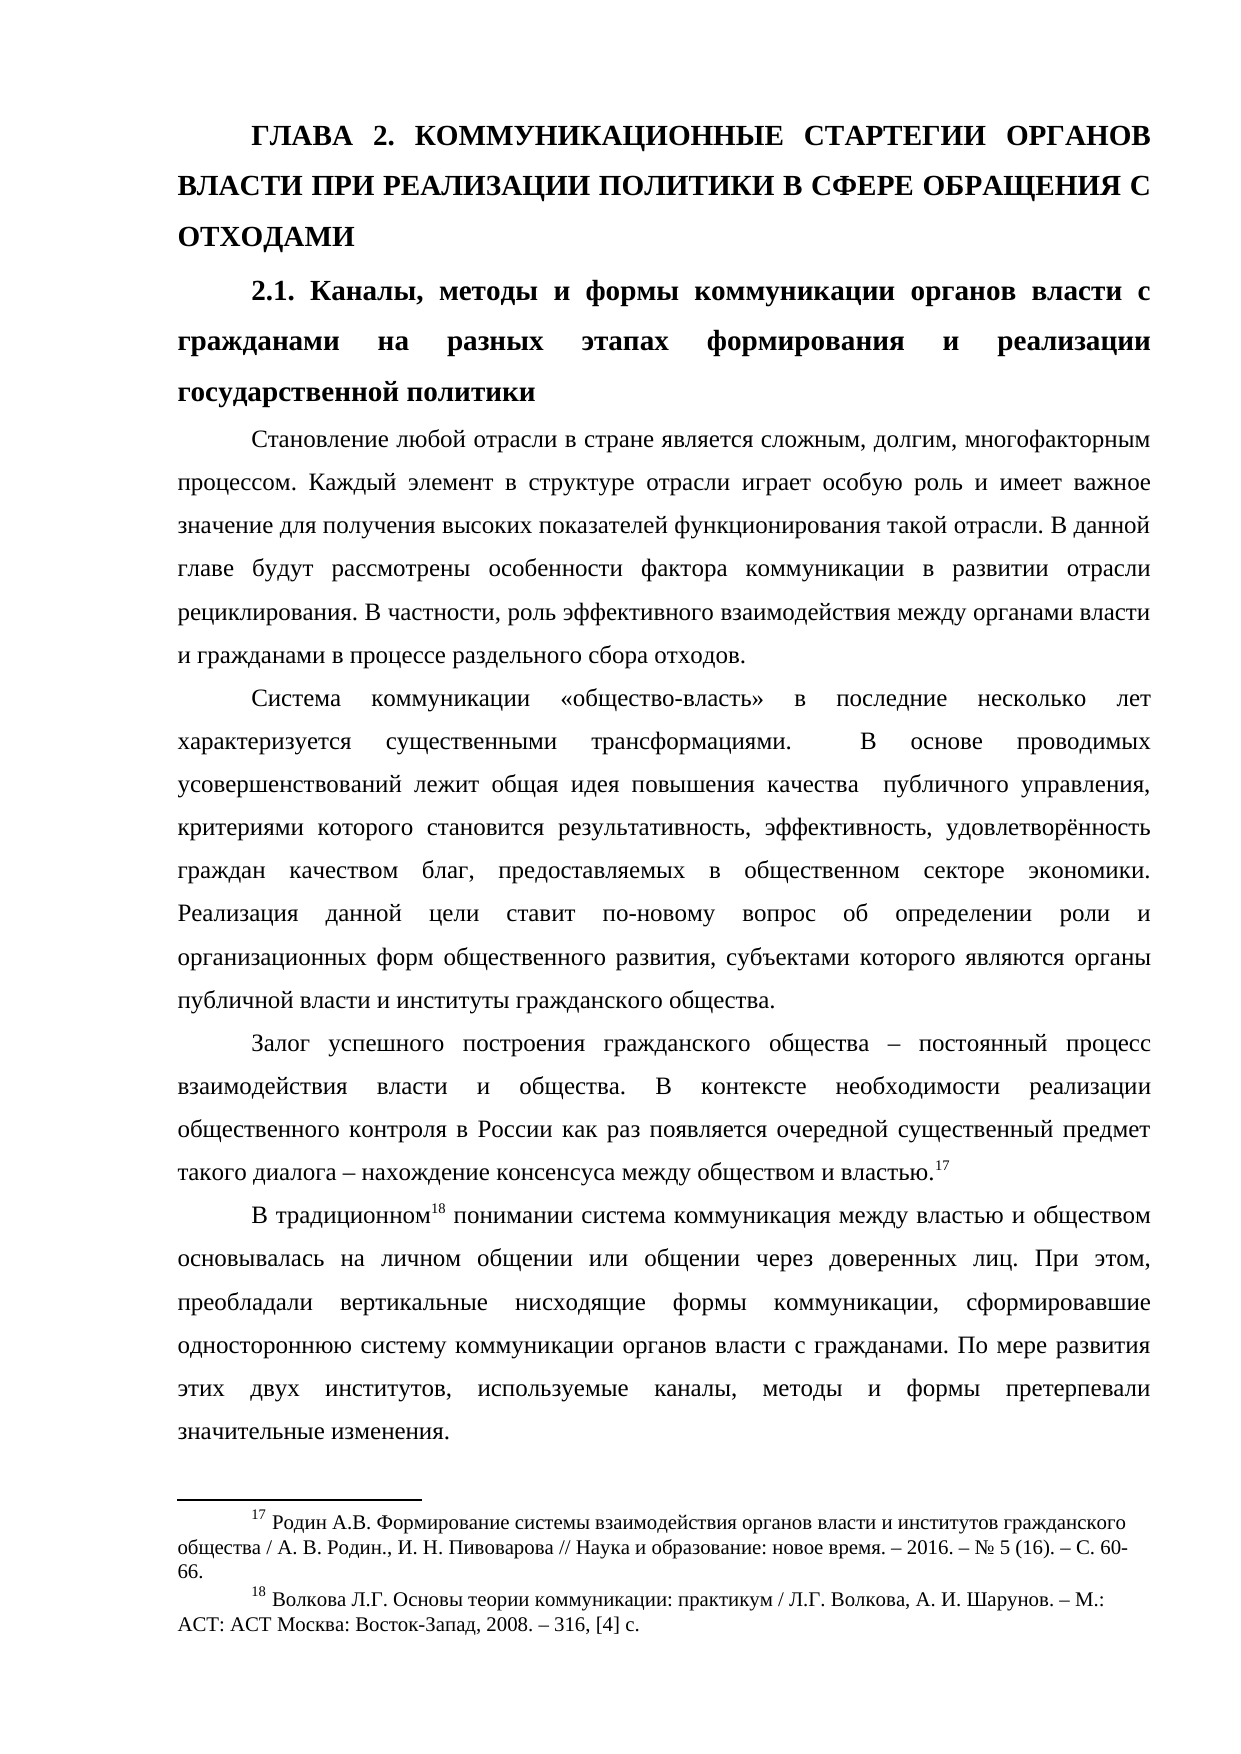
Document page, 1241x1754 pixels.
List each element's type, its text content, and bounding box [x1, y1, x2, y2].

subtitle глава 2. коммуникационные стартегии органов власти при реализации политики в сфере обращения с отходами [177, 118, 1152, 252]
subtitle 2.1. Каналы, методы и формы коммуникации органов власти с гражданами на разных этапах формирования и реализации государственной политики [177, 273, 1152, 407]
text Залог успешного построения гражданского общества – постоянный процесс взаимодействия власти и общества. В контексте необходимости реализации общественного контроля в России как раз появляется очередной существенный предмет такого диалога – нахождение консенсуса между обществом и властью. [177, 1028, 1152, 1186]
text Система коммуникации «общество-власть» в последние несколько лет характеризуется существенными трансформациями. В основе проводимых усовершенствований лежит общая идея повышения качества публичного управления, критериями которого становится результативность, эффективность, удовлетворённость граждан качеством благ, предоставляемых в общественном секторе экономики. Реализация данной цели ставит по-новому вопрос об определении роли и организационных форм общественного развития, субъектами которого являются органы публичной власти и институты гражданского общества. [177, 683, 1152, 1013]
text Становление любой отрасли в стране является сложным, долгим, многофакторным процессом. Каждый элемент в структуре отрасли играет особую роль и имеет важное значение для получения высоких показателей функционирования такой отрасли. В данной главе будут рассмотрены особенности фактора коммуникации в развитии отрасли рециклирования. В частности, роль эффективного взаимодействия между органами власти и гражданами в процессе раздельного сбора отходов. [177, 424, 1152, 668]
text В традиционном понимании система коммуникация между властью и обществом основывалась на личном общении или общении через доверенных лиц. При этом, преобладали вертикальные нисходящие формы коммуникации, сформировавшие одностороннюю систему коммуникации органов власти с гражданами. По мере развития этих двух институтов, используемые каналы, методы и формы претерпевали значительные изменения. [177, 1200, 1152, 1445]
